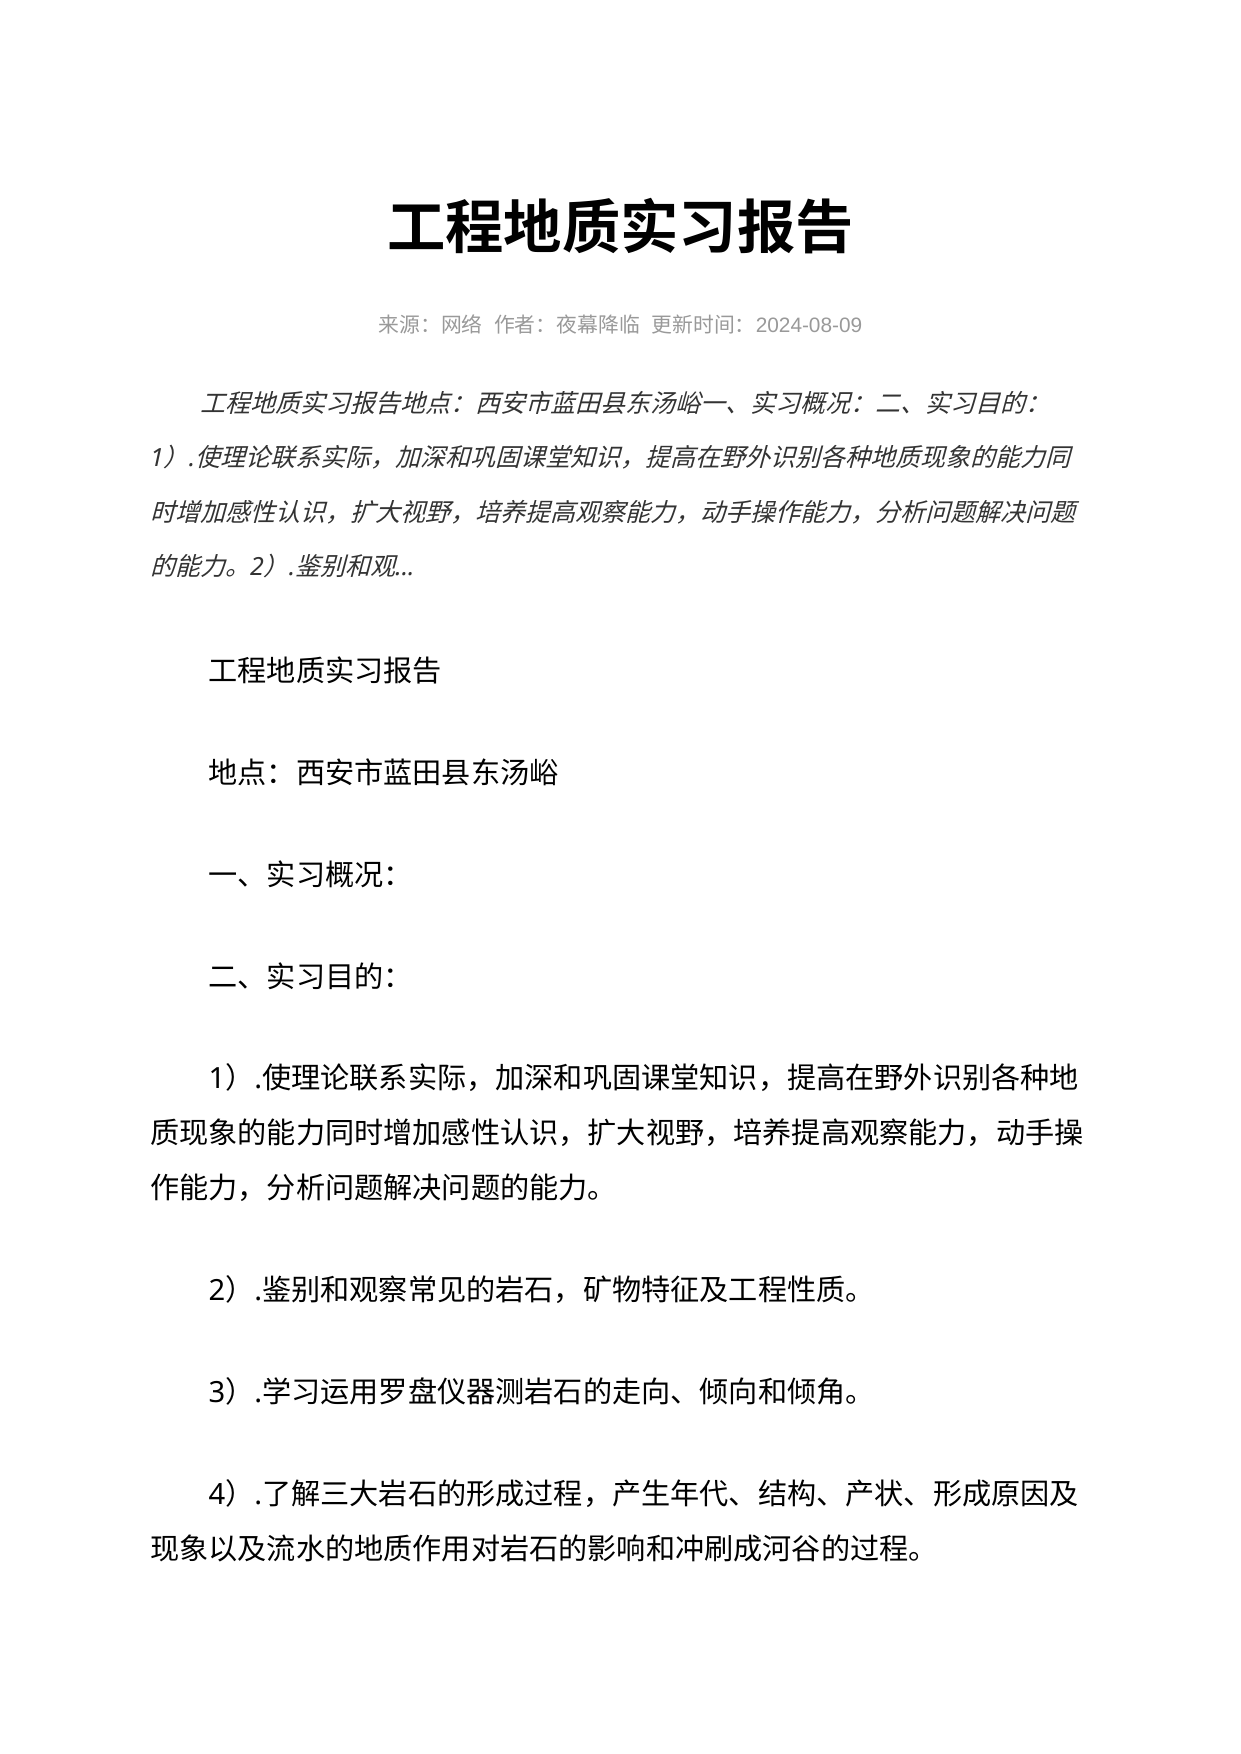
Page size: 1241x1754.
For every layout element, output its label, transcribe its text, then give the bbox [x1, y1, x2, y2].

text 二、实习目的： [150, 953, 1090, 995]
text 4）.了解三大岩石的形成过程，产生年代、结构、产状、形成原因及现象以及流水的地质作用对岩石的影响和冲刷成河谷的过程。 [150, 1471, 1090, 1568]
text 地点：西安市蓝田县东汤峪 [150, 749, 1090, 792]
text 2）.鉴别和观察常见的岩石，矿物特征及工程性质。 [150, 1267, 1090, 1309]
text 工程地质实习报告地点：西安市蓝田县东汤峪一、实习概况：二、实习目的：1）.使理论联系实际，加深和巩固课堂知识，提高在野外识别各种地质现象的能力同时增加感性认识，扩大视野，培养提高观察能力，动手操作能力，分析问题解决问题的能力。2）.鉴别和观... [150, 383, 1090, 583]
text 来源：网络 作者：夜幕降临 更新时间：2024-08-09 [150, 313, 1090, 337]
subtitle 工程地质实习报告 [150, 181, 1090, 266]
text 3）.学习运用罗盘仪器测岩石的走向、倾向和倾角。 [150, 1368, 1090, 1411]
text 工程地质实习报告 [150, 648, 1090, 690]
text 一、实习概况： [150, 851, 1090, 894]
text 1）.使理论联系实际，加深和巩固课堂知识，提高在野外识别各种地质现象的能力同时增加感性认识，扩大视野，培养提高观察能力，动手操作能力，分析问题解决问题的能力。 [150, 1055, 1090, 1207]
